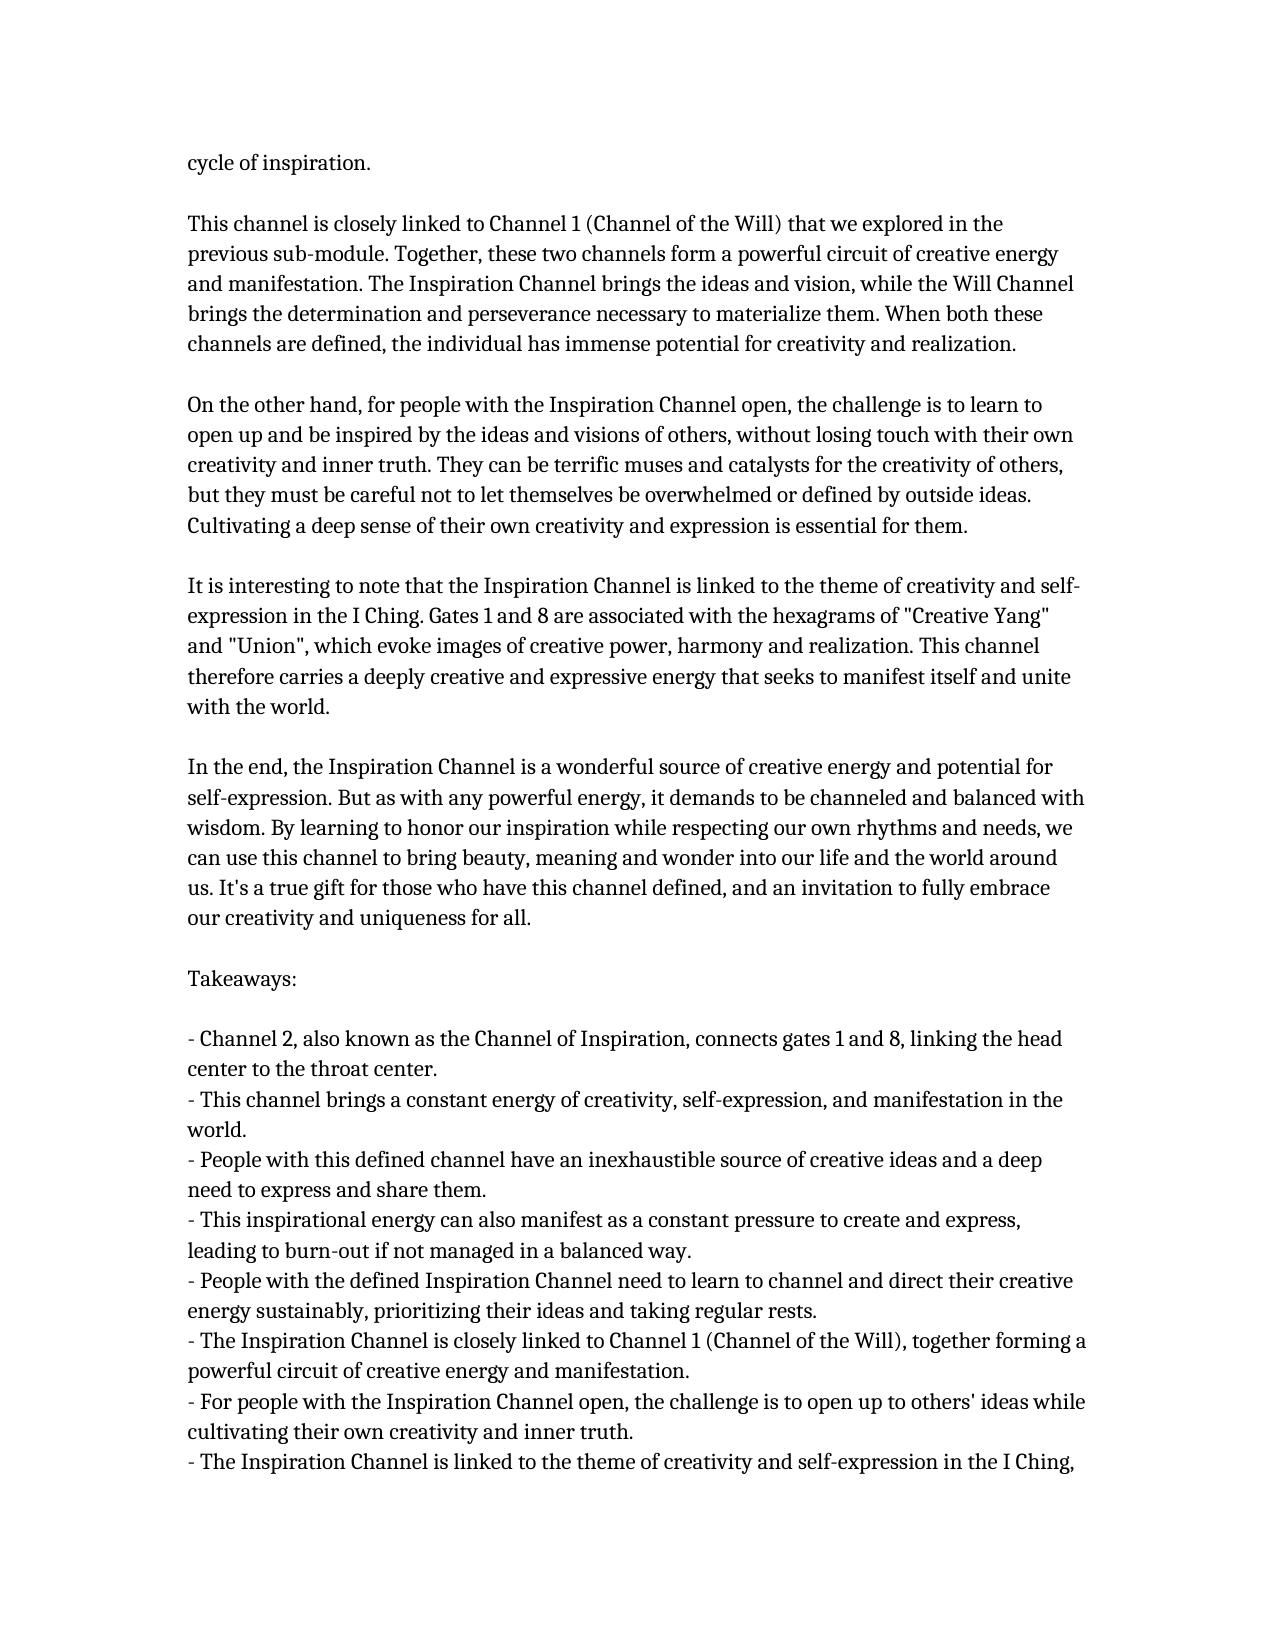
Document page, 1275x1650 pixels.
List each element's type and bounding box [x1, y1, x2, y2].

text [187, 150, 1087, 1475]
